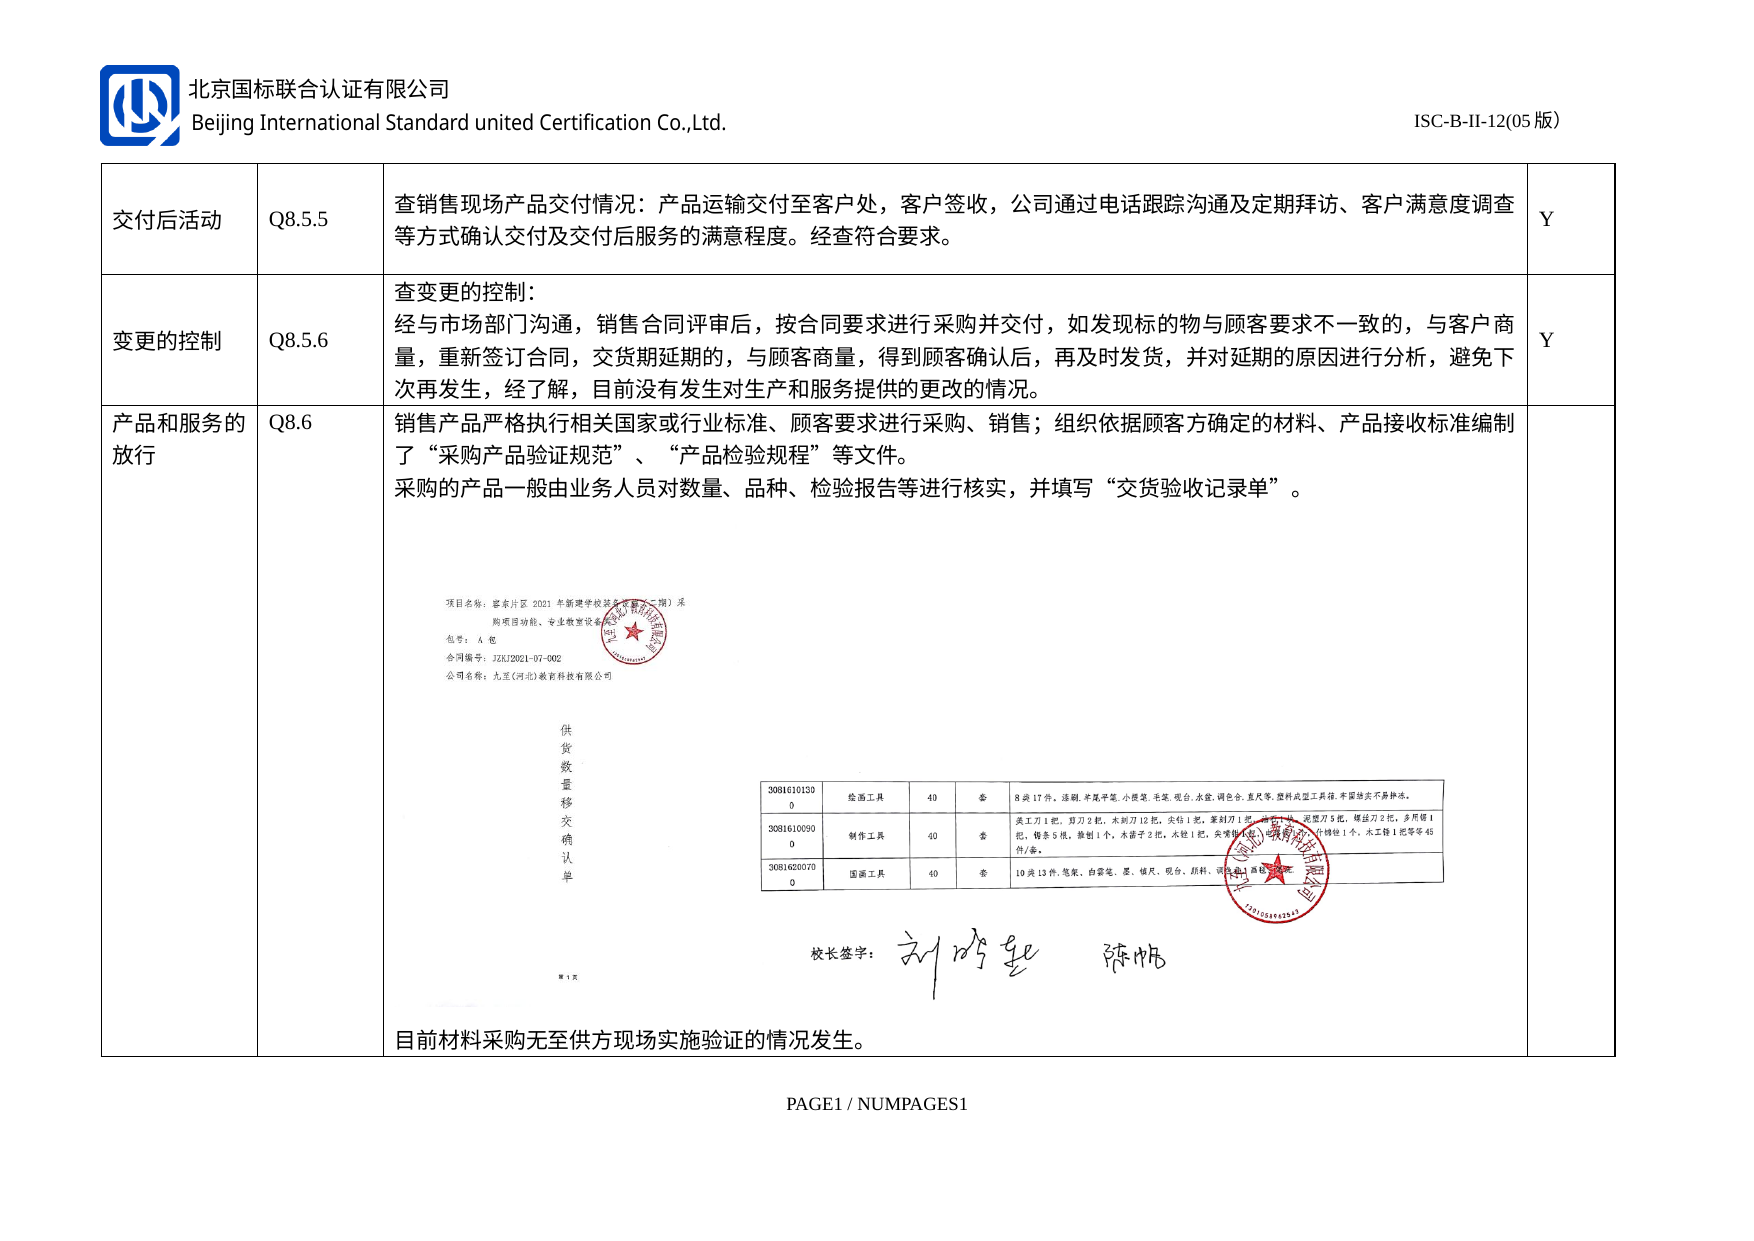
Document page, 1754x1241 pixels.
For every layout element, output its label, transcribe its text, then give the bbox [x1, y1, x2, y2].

table_cell Q8.6 [258, 406, 383, 1056]
table_cell 查销售现场产品交付情况：产品运输交付至客户处，客户签收，公司通过电话跟踪沟通及定期拜访、客户满意度调查等方式确认交付及交付后服务的满意程度。经查符合要求。 [384, 164, 1527, 273]
table_cell Q8.5.6 [258, 275, 383, 404]
table_cell Y [1528, 164, 1614, 273]
table_cell [1528, 406, 1614, 1056]
table_cell 变更的控制 [102, 275, 257, 404]
picture [394, 518, 740, 1007]
table_cell Q8.5.5 [258, 164, 383, 273]
table_cell 产品和服务的放行 [102, 406, 257, 1056]
table_cell Y [1528, 275, 1614, 404]
picture [100, 65, 180, 146]
picture [745, 739, 1474, 1007]
table_cell 查变更的控制： 经与市场部门沟通，销售合同评审后，按合同要求进行采购并交付，如发现标的物与顾客要求不一致的，与客户商量，重新签订合同，交货期延期的，与顾客商量，得到顾客确认后，再及时发货，并对延期的原因进行分析，避免下次再发生，经了解，目前没有发生对生产和服务提供的更改的情况。 [384, 275, 1527, 404]
table_cell 交付后活动 [102, 164, 257, 273]
